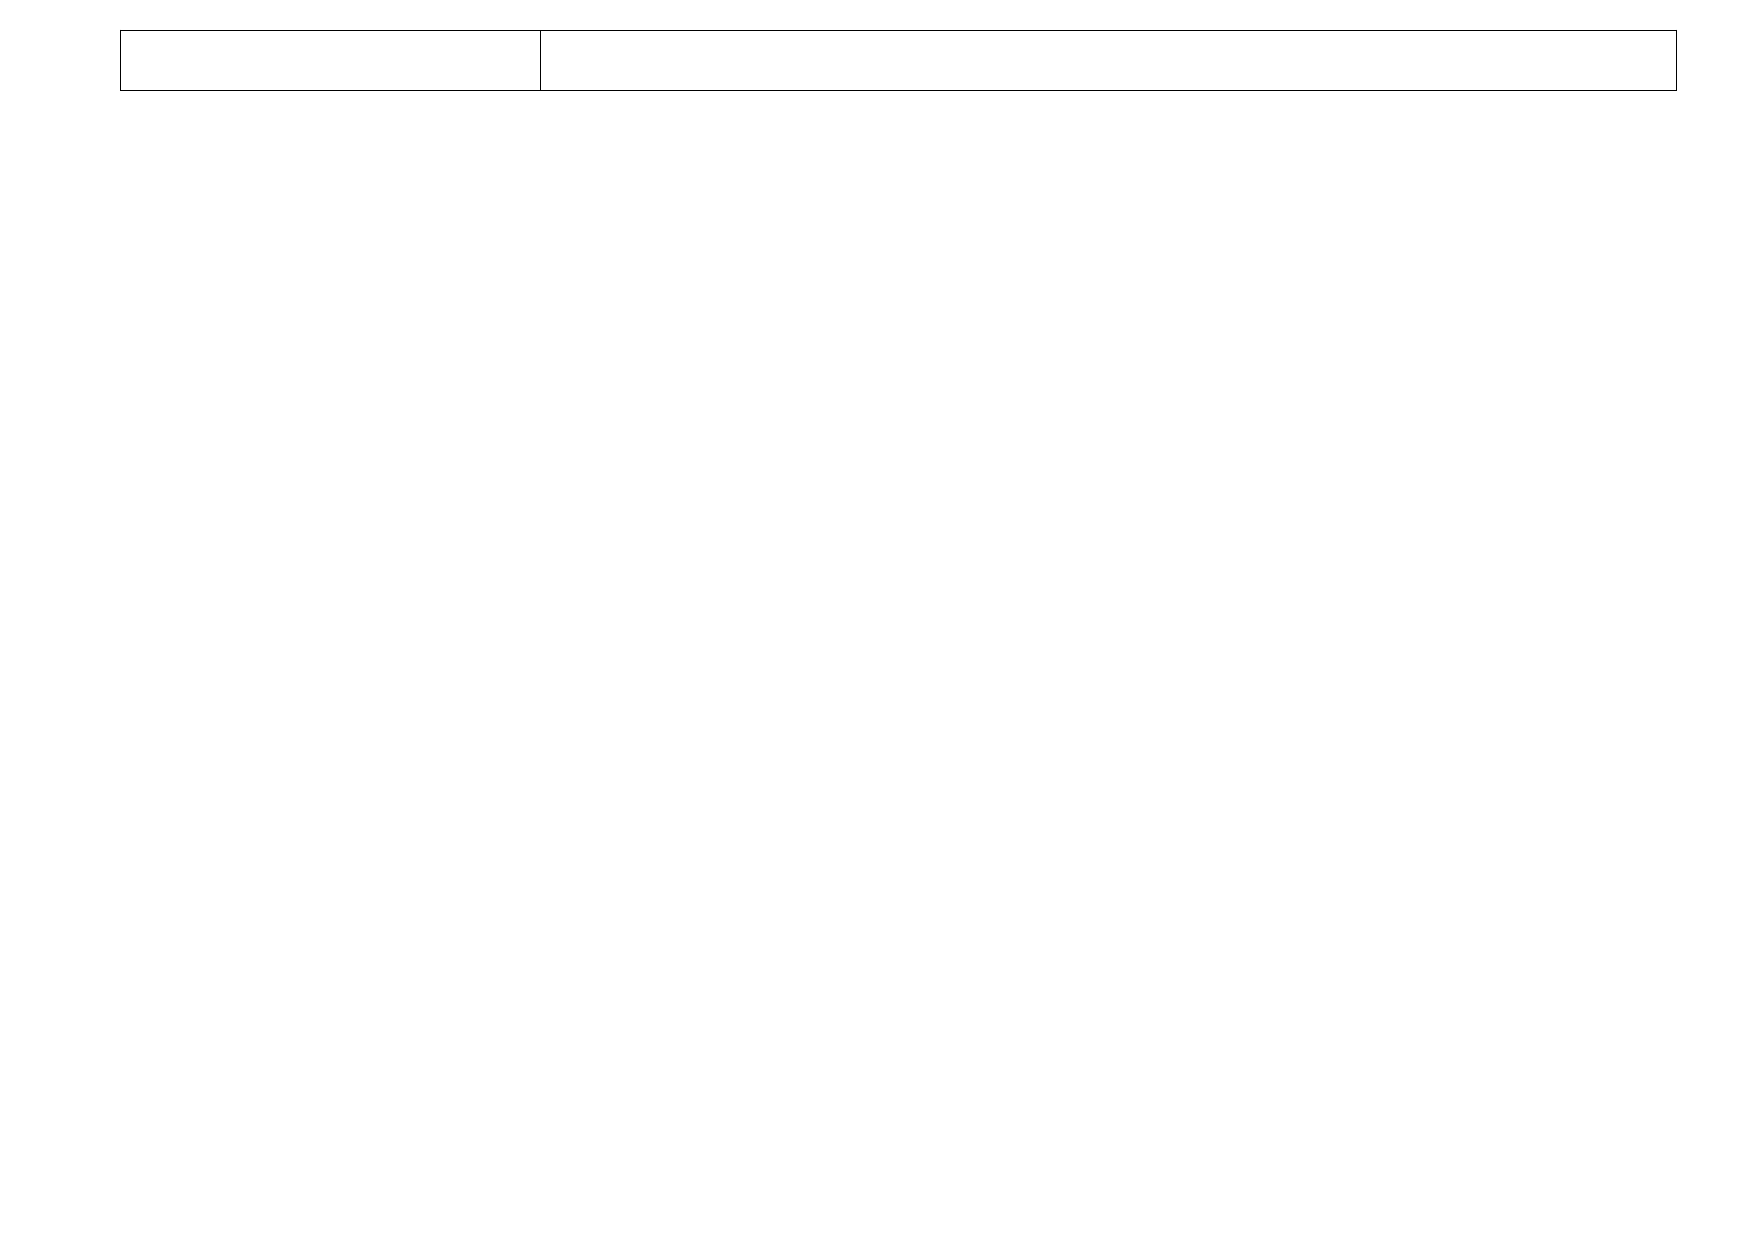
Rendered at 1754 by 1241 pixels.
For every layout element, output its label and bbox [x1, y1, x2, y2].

table_cell [121, 31, 540, 90]
table_cell [541, 31, 1676, 90]
